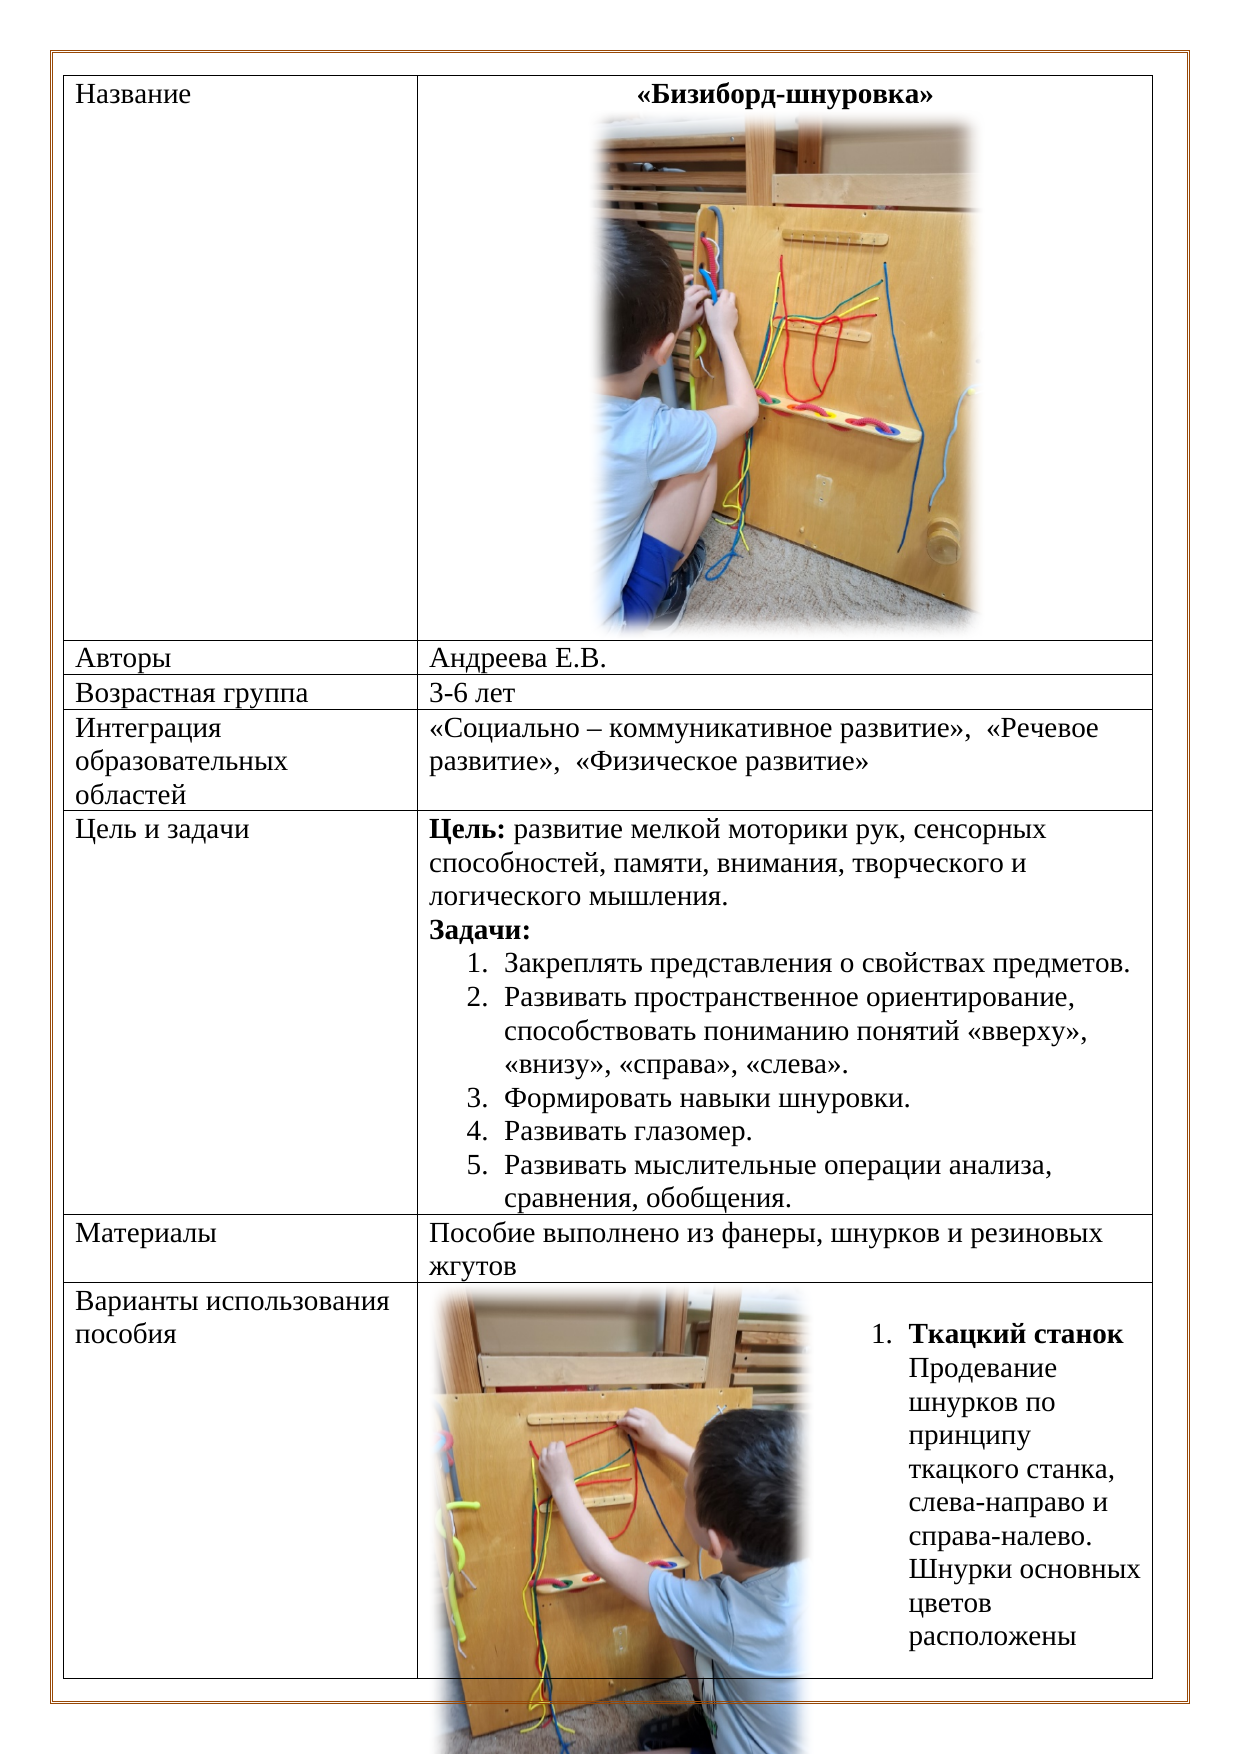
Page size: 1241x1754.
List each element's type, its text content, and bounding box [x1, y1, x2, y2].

picture [617, 139, 956, 611]
table_cell 3-6 лет [418, 675, 1152, 709]
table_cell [418, 1283, 1152, 1678]
table_cell Пособие выполнено из фанеры, шнурков и резиновых жгутов [418, 1215, 1152, 1282]
table_cell Авторы [64, 641, 417, 674]
table_cell Цель: развитие мелкой моторики рук, сенсорных способностей, памяти, внимания, творческого и логического мышления. Задачи: Закреплять представления о свойствах предметов. Развивать пространственное ориентирование, способствовать пониманию понятий «вверху», «внизу», «справа», «слева». Формировать навыки шнуровки. Развивать глазомер. Развивать мыслительные операции анализа, сравнения, обобщения. [418, 811, 1152, 1214]
table_cell Андреева Е.В. [418, 641, 1152, 674]
picture [458, 1679, 786, 1701]
picture [458, 1704, 786, 1754]
table_cell Интеграция образовательных областей [64, 710, 417, 810]
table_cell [64, 1283, 417, 1678]
table_cell Возрастная группа [64, 675, 417, 709]
table_cell «Социально – коммуникативное развитие», «Речевое развитие», «Физическое развитие» [418, 710, 1152, 810]
table_cell Материалы [64, 1215, 417, 1282]
table_header «Бизиборд-шнуровка» [418, 76, 1152, 639]
table_cell Цель и задачи [64, 811, 417, 1214]
table_header Название [64, 76, 417, 639]
